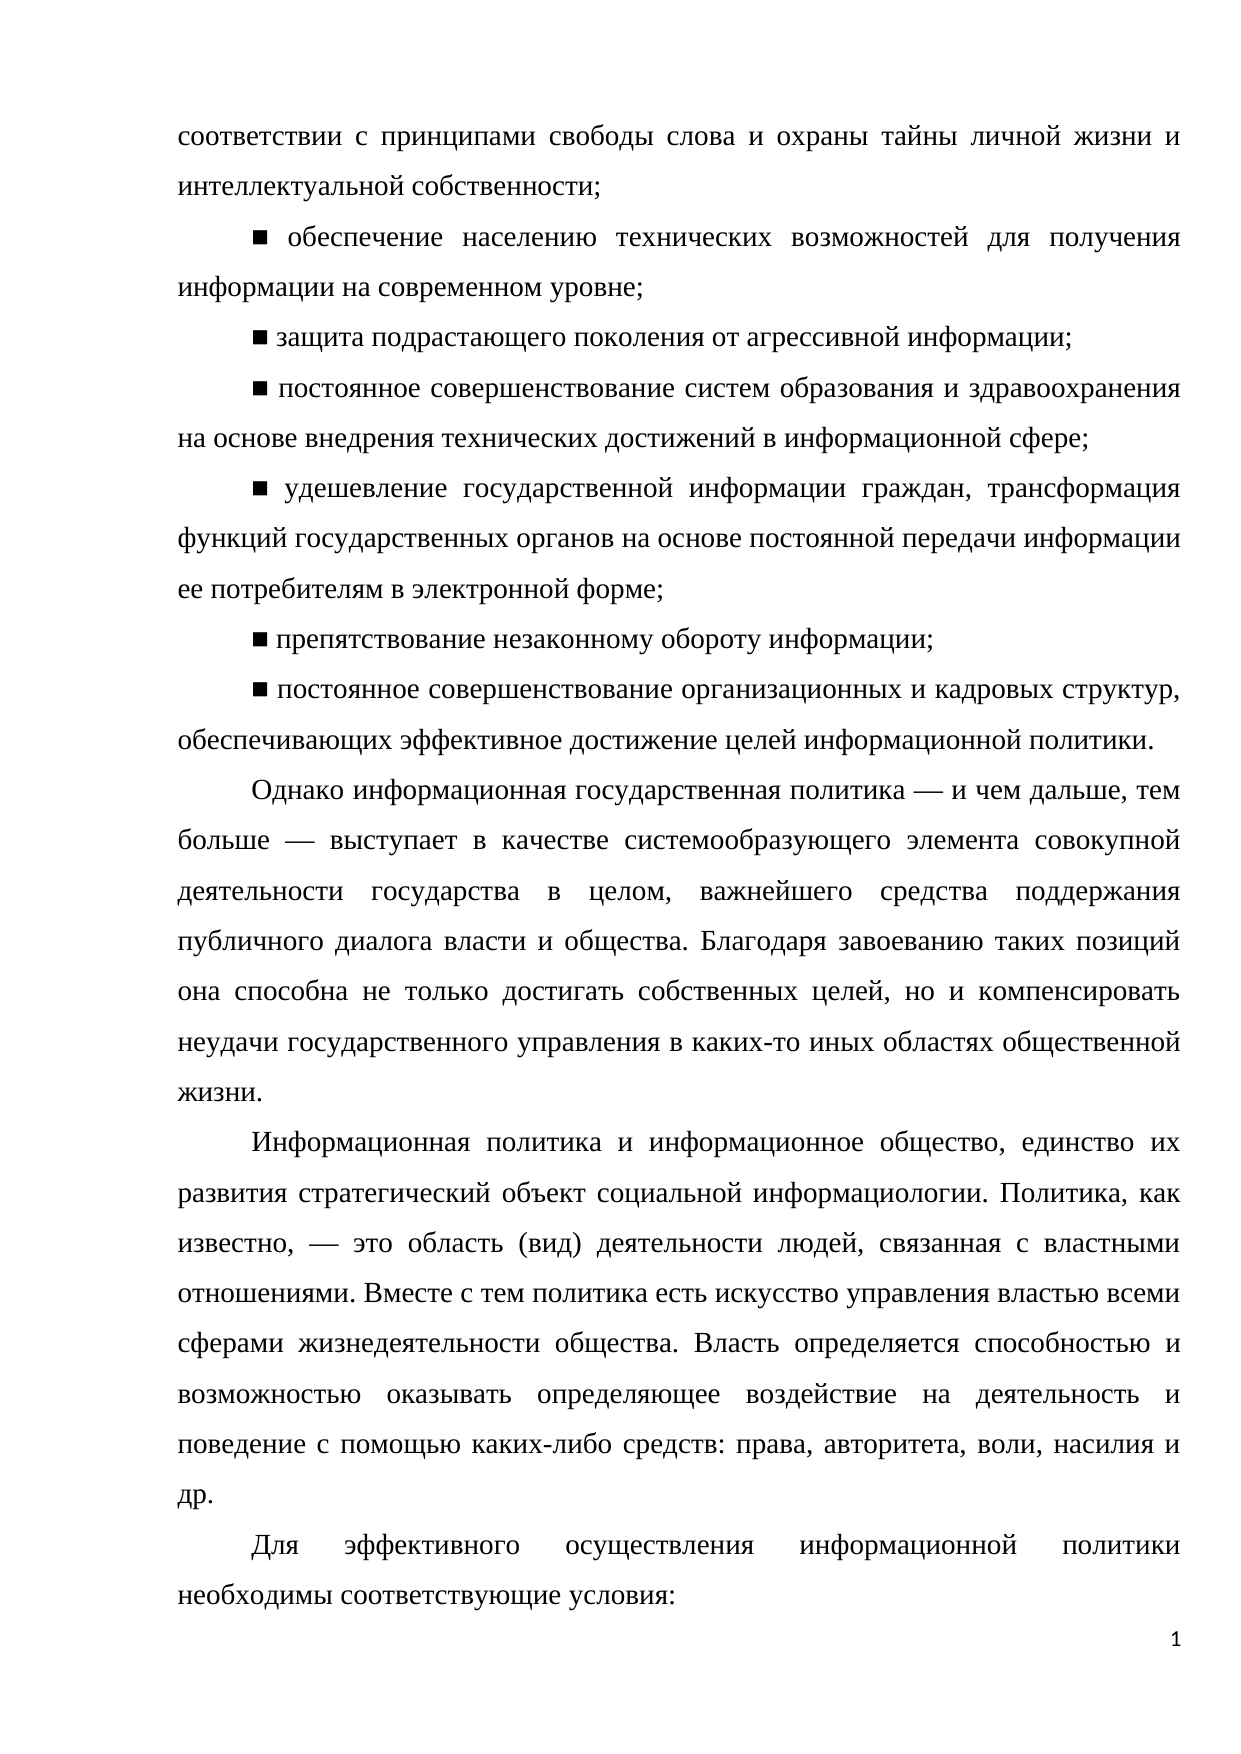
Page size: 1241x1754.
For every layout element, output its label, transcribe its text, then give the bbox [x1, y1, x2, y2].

text ■ удешевление государственной информации граждан, трансформация функций государственных органов на основе постоянной передачи информации ее потребителям в электронной форме; [177, 470, 1181, 604]
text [177, 118, 1181, 202]
text Для эффективного осуществления информационной политики необходимы соответствующие условия: [177, 1527, 1181, 1611]
text ■ постоянное совершенствование организационных и кадровых структур, обеспечивающих эффективное достижение целей информационной политики. [177, 672, 1181, 755]
text ■ постоянное совершенствование систем образования и здравоохранения на основе внедрения технических достижений в информационной сфере; [177, 370, 1181, 453]
text ■ обеспечение населению технических возможностей для получения информации на современном уровне; [177, 219, 1181, 303]
text Информационная политика и информационное общество, единство их развития стратегический объект социальной информациологии. Политика, как известно, — это область (вид) деятельности людей, связанная с властными отношениями. Вместе с тем политика есть искусство управления властью всеми сферами жизнедеятельности общества. Власть определяется способностью и возможностью оказывать определяющее воздействие на деятельность и поведение с помощью каких-либо средств: права, авторитета, воли, насилия и др. [177, 1124, 1181, 1510]
text ■ защита подрастающего поколения от агрессивной информации; [177, 319, 1181, 353]
text Однако информационная государственная политика — и чем дальше, тем больше — выступает в качестве системообразующего элемента совокупной деятельности государства в целом, важнейшего средства поддержания публичного диалога власти и общества. Благодаря завоеванию таких позиций она способна не только достигать собственных целей, но и компенсировать неудачи государственного управления в каких-то иных областях общественной жизни. [177, 772, 1181, 1108]
text ■ препятствование незаконному обороту информации; [177, 621, 1181, 655]
